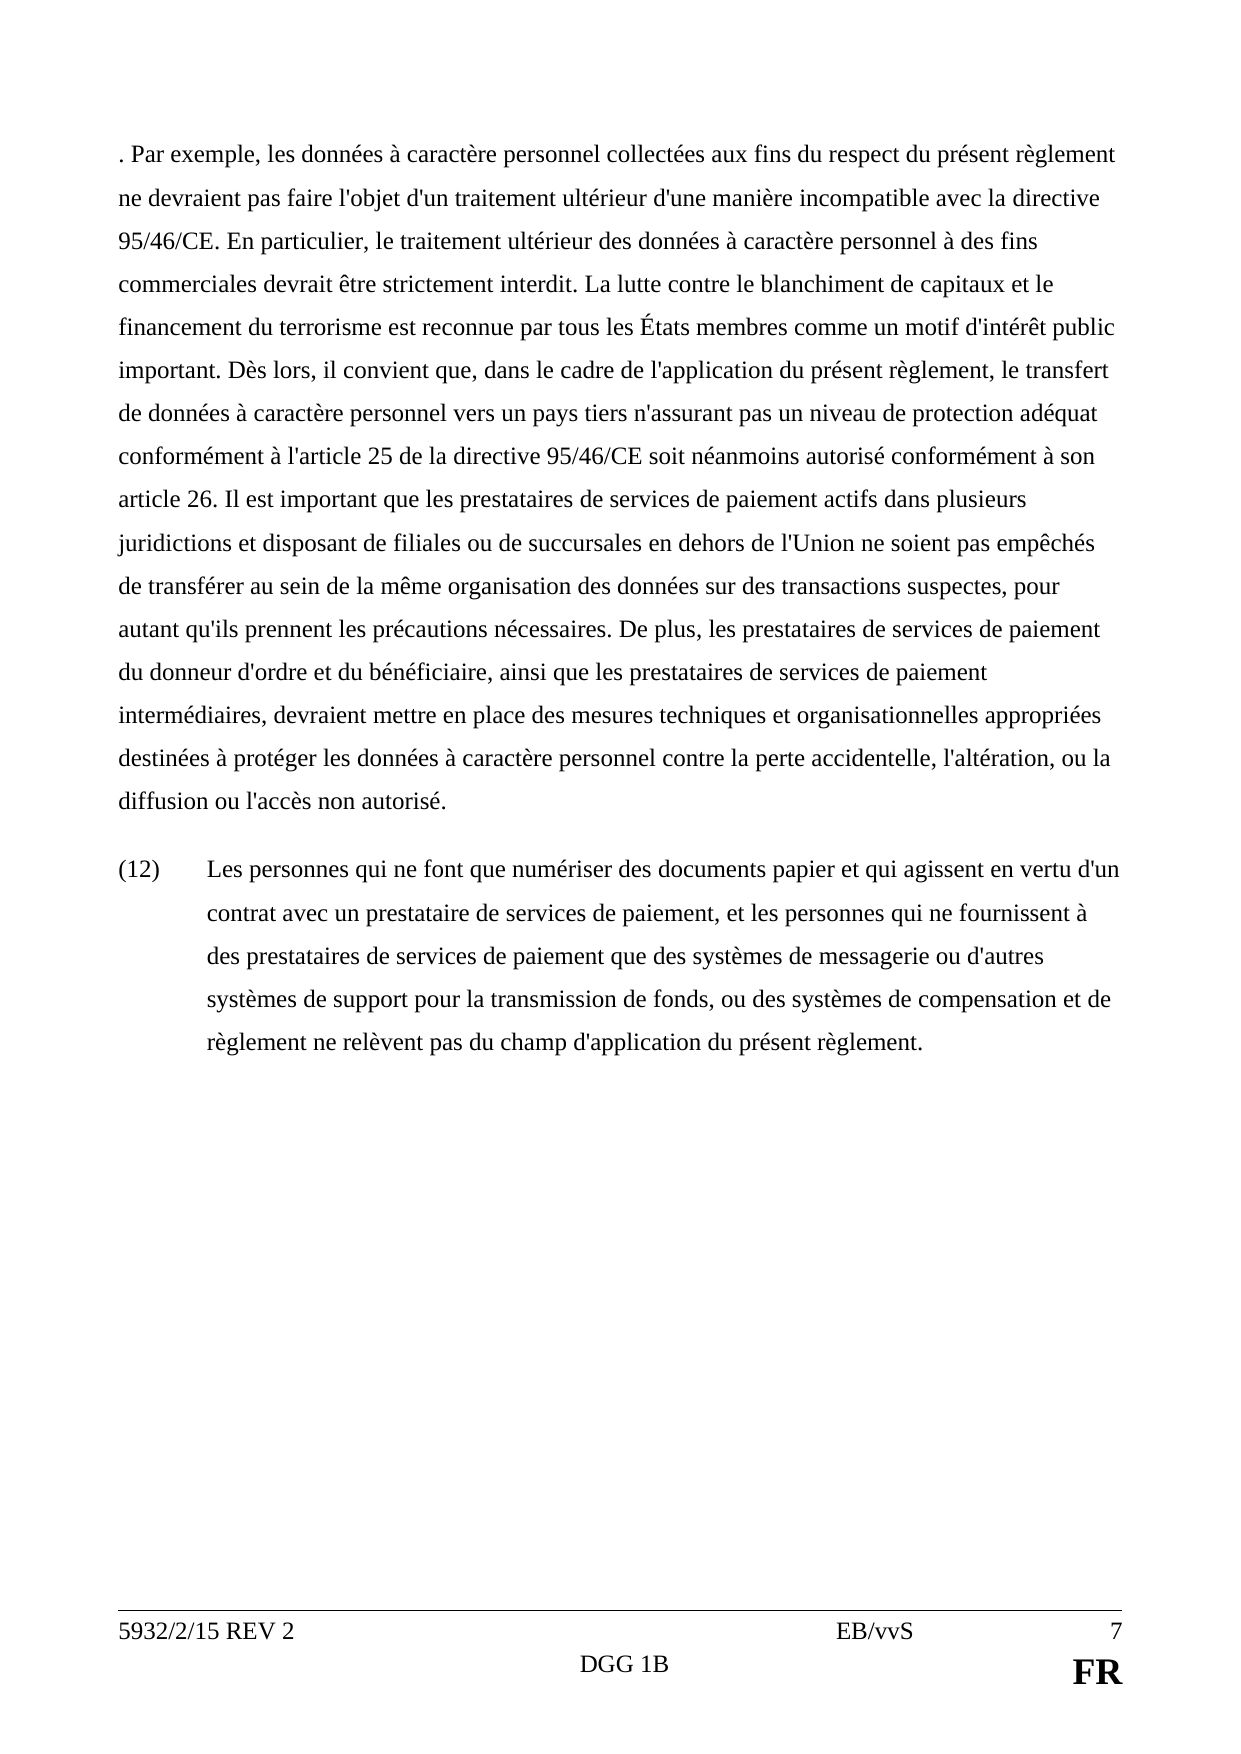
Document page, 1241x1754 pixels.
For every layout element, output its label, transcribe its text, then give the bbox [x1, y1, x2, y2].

text (11) Le présent règlement devrait également s'appliquer sans préjudice des dispositions nationales transposant la directive 95/46/CE du Parlement européen et du Conseil. Par exemple, les données à caractère personnel collectées aux fins du respect du présent règlement ne devraient pas faire l'objet d'un traitement ultérieur d'une manière incompatible avec la directive 95/46/CE. En particulier, le traitement ultérieur des données à caractère personnel à des fins commerciales devrait être strictement interdit. La lutte contre le blanchiment de capitaux et le financement du terrorisme est reconnue par tous les États membres comme un motif d'intérêt public important. Dès lors, il convient que, dans le cadre de l'application du présent règlement, le transfert de données à caractère personnel vers un pays tiers n'assurant pas un niveau de protection adéquat conformément à l'article 25 de la directive 95/46/CE soit néanmoins autorisé conformément à son article 26. Il est important que les prestataires de services de paiement actifs dans plusieurs juridictions et disposant de filiales ou de succursales en dehors de l'Union ne soient pas empêchés de transférer au sein de la même organisation des données sur des transactions suspectes, pour autant qu'ils prennent les précautions nécessaires. De plus, les prestataires de services de paiement du donneur d'ordre et du bénéficiaire, ainsi que les prestataires de services de paiement intermédiaires, devraient mettre en place des mesures techniques et organisationnelles appropriées destinées à protéger les données à caractère personnel contre la perte accidentelle, l'altération, ou la diffusion ou l'accès non autorisé. [118, 139, 1122, 815]
text (12) Les personnes qui ne font que numériser des documents papier et qui agissent en vertu d'un contrat avec un prestataire de services de paiement, et les personnes qui ne fournissent à des prestataires de services de paiement que des systèmes de messagerie ou d'autres systèmes de support pour la transmission de fonds, ou des systèmes de compensation et de règlement ne relèvent pas du champ d'application du présent règlement. [118, 854, 1122, 1056]
